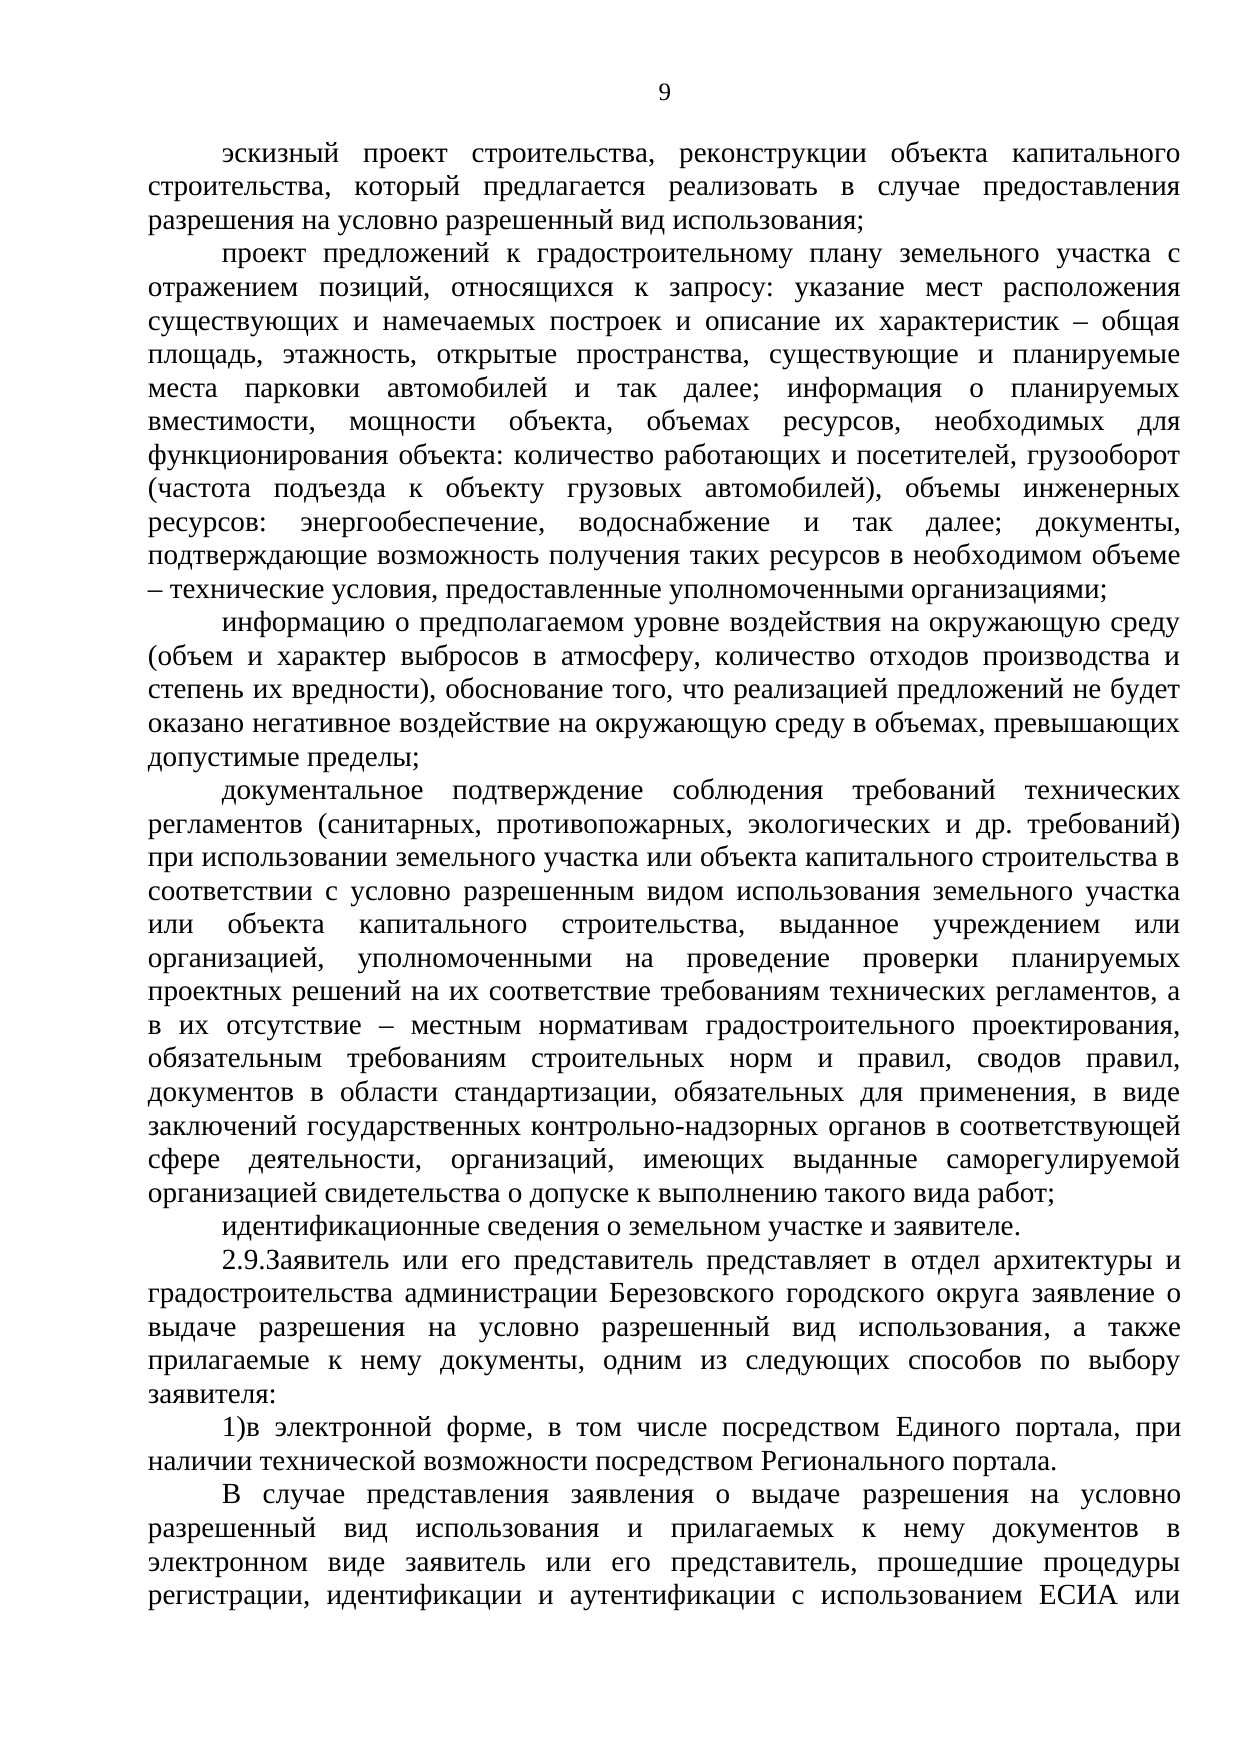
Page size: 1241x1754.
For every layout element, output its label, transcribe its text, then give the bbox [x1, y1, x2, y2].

text документальное подтверждение соблюдения требований технических регламентов (санитарных, противопожарных, экологических и др. требований) при использовании земельного участка или объекта капитального строительства в соответствии с условно разрешенным видом использования земельного участка или объекта капитального строительства, выданное учреждением или организацией, уполномоченными на проведение проверки планируемых проектных решений на их соответствие требованиям технических регламентов, а в их отсутствие – местным нормативам градостроительного проектирования, обязательным требованиям строительных норм и правил, сводов правил, документов в области стандартизации, обязательных для применения, в виде заключений государственных контрольно-надзорных органов в соответствующей сфере деятельности, организаций, имеющих выданные саморегулируемой организацией свидетельства о допуске к выполнению такого вида работ; [148, 772, 1181, 1208]
text 2.9.Заявитель или его представитель представляет в отдел архитектуры и градостроительства администрации Березовского городского округа заявление о выдаче разрешения на условно разрешенный вид использования, а также прилагаемые к нему документы, одним из следующих способов по выбору заявителя: [148, 1242, 1181, 1409]
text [148, 1477, 1181, 1611]
text эскизный проект строительства, реконструкции объекта капитального строительства, который предлагается реализовать в случае предоставления разрешения на условно разрешенный вид использования; [148, 135, 1181, 236]
text проект предложений к градостроительному плану земельного участка с отражением позиций, относящихся к запросу: указание мест расположения существующих и намечаемых построек и описание их характеристик – общая площадь, этажность, открытые пространства, существующие и планируемые места парковки автомобилей и так далее; информация о планируемых вместимости, мощности объекта, объемах ресурсов, необходимых для функционирования объекта: количество работающих и посетителей, грузооборот (частота подъезда к объекту грузовых автомобилей), объемы инженерных ресурсов: энергообеспечение, водоснабжение и так далее; документы, подтверждающие возможность получения таких ресурсов в необходимом объеме – технические условия, предоставленные уполномоченными организациями; [148, 236, 1181, 604]
text 1)в электронной форме, в том числе посредством Единого портала, при наличии технической возможности посредством Регионального портала. [148, 1409, 1181, 1477]
text идентификационные сведения о земельном участке и заявителе. [148, 1208, 1181, 1242]
text информацию о предполагаемом уровне воздействия на окружающую среду (объем и характер выбросов в атмосферу, количество отходов производства и степень их вредности), обоснование того, что реализацией предложений не будет оказано негативное воздействие на окружающую среду в объемах, превышающих допустимые пределы; [148, 604, 1181, 772]
